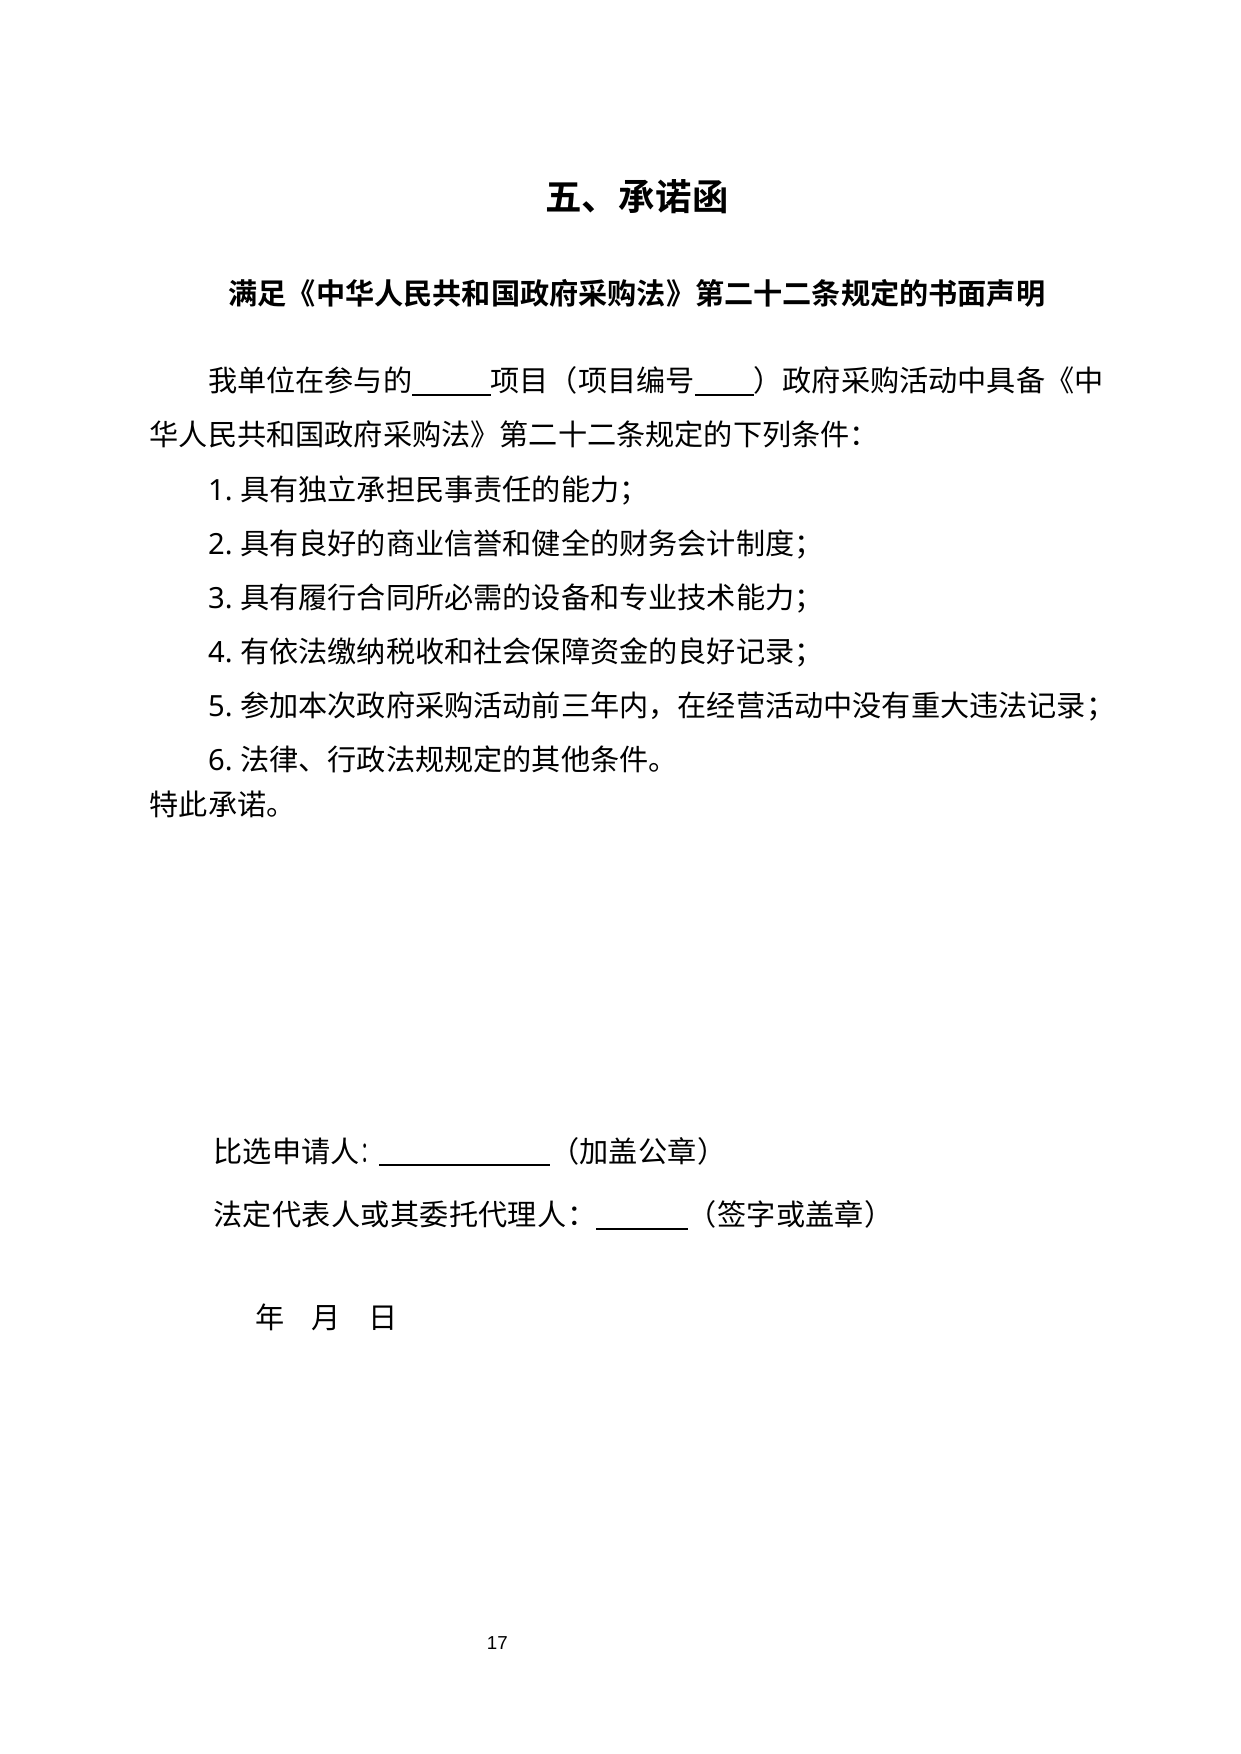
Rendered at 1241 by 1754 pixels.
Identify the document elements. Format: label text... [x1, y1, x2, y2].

text 我单位在参与的 项目（项目编号 ）政府采购活动中具备《中华人民共和国政府采购法》第二十二条规定的下列条件： [149, 348, 1124, 457]
text 法定代表人或其委托代理人： （签字或盖章） [210, 1192, 1124, 1234]
text 年 月 日 [149, 1295, 1124, 1337]
text 1. 具有独立承担民事责任的能力； [149, 457, 1124, 511]
text 6. 法律、行政法规规定的其他条件。 [149, 727, 1124, 782]
text 特此承诺。 [149, 782, 1124, 824]
text 五、承诺函 [149, 168, 1124, 221]
text 5. 参加本次政府采购活动前三年内，在经营活动中没有重大违法记录； [149, 673, 1124, 727]
text 满足《中华人民共和国政府采购法》第二十二条规定的书面声明 [149, 270, 1124, 313]
text 2. 具有良好的商业信誉和健全的财务会计制度； [149, 511, 1124, 565]
text 4. 有依法缴纳税收和社会保障资金的良好记录； [149, 619, 1124, 673]
text 3. 具有履行合同所必需的设备和专业技术能力； [149, 565, 1124, 619]
text 比选申请人： （加盖公章） [210, 1128, 1124, 1170]
